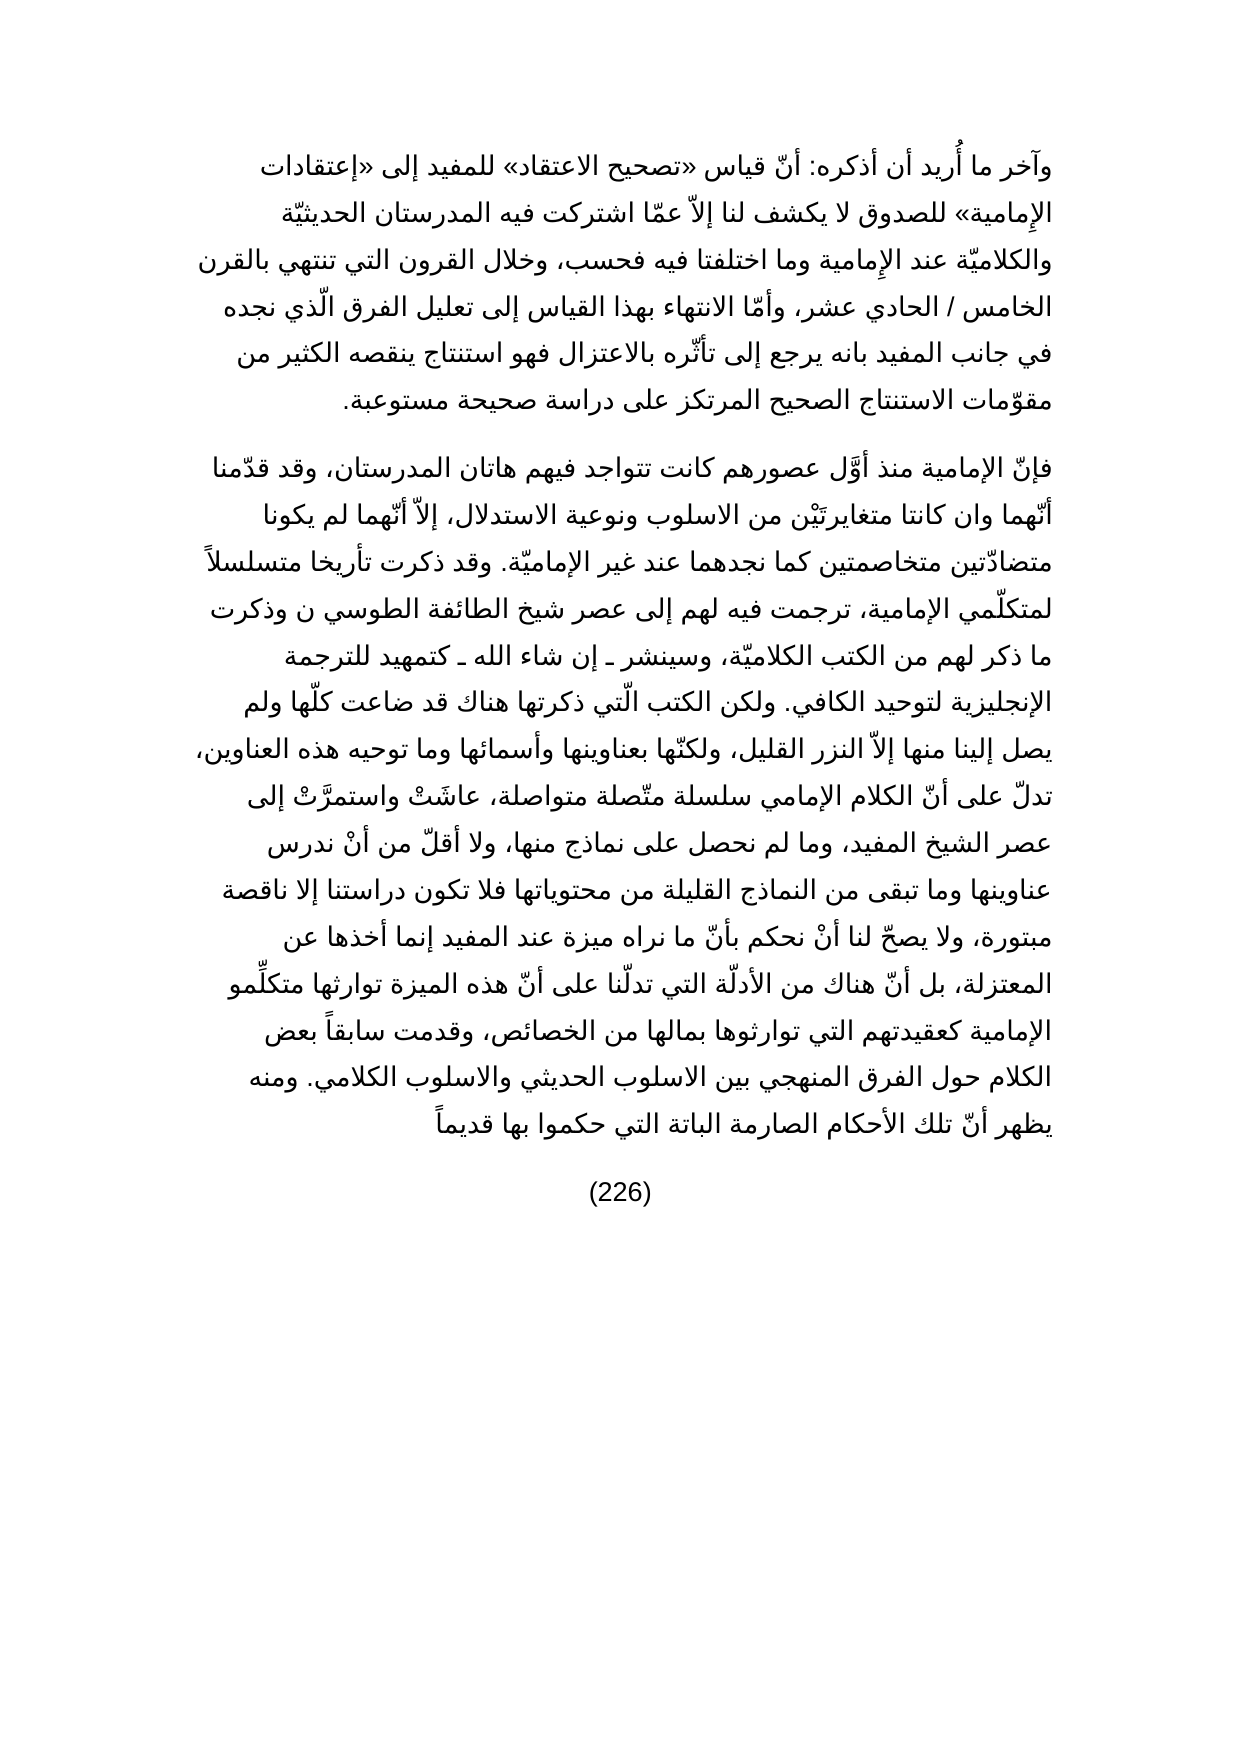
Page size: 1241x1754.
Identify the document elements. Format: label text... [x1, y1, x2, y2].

text وآخر ما أُريد أن أذكره: أنّ قياس «تصحيح الاعتقاد» للمفيد إلى «إعتقادات الإِمامية» للصدوق لا يكشف لنا إلاّ عمّا اشتركت فيه المدرستان الحديثيّة والكلاميّة عند الإِمامية وما اختلفتا فيه فحسب، وخلال القرون التي تنتهي بالقرن الخامس / الحادي عشر، وأمّا الانتهاء بهذا القياس إلى تعليل الفرق الّذي نجده في جانب المفيد بانه يرجع إلى تأثّره بالاعتزال فهو استنتاج ينقصه الكثير من مقوّمات الاستنتاج الصحيح المرتكز على دراسة صحيحة مستوعبة. [187, 150, 1053, 416]
text (226) [187, 1176, 1053, 1207]
text فإنّ الإمامية منذ أوَّل عصورهم كانت تتواجد فيهم هاتان المدرستان، وقد قدّمنا أنّهما وان كانتا متغايرتَيْن من الاسلوب ونوعية الاستدلال، إلاّ أنّهما لم يكونا متضادّتين متخاصمتين كما نجدهما عند غير الإماميّة. وقد ذكرت تأريخا متسلسلاً لمتكلّمي الإمامية، ترجمت فيه لهم إلى عصر شيخ الطائفة الطوسي ن وذكرت ما ذكر لهم من الكتب الكلاميّة، وسينشر ـ إن شاء الله ـ كتمهيد للترجمة الإنجليزية لتوحيد الكافي. ولكن الكتب الّتي ذكرتها هناك قد ضاعت كلّها ولم يصل إلينا منها إلاّ النزر القليل، ولكنّها بعناوينها وأسمائها وما توحيه هذه العناوين، تدلّ على أنّ الكلام الإمامي سلسلة متّصلة متواصلة، عاشَتْ واستمرَّتْ إلى عصر الشيخ المفيد، وما لم نحصل على نماذج منها، ولا أقلّ من أنْ ندرس عناوينها وما تبقى من النماذج القليلة من محتوياتها فلا تكون دراستنا إلا ناقصة مبتورة، ولا يصحّ لنا أنْ نحكم بأنّ ما نراه ميزة عند المفيد إنما أخذها عن المعتزلة، بل أنّ هناك من الأدلّة التي تدلّنا على أنّ هذه الميزة توارثها متكلِّمو الإمامية كعقيدتهم التي توارثوها بمالها من الخصائص، وقدمت سابقاً بعض الكلام حول الفرق المنهجي بين الاسلوب الحديثي والاسلوب الكلامي. ومنه يظهر أنّ تلك الأحكام الصارمة الباتة التي حكموا بها قديماً [187, 452, 1053, 1139]
